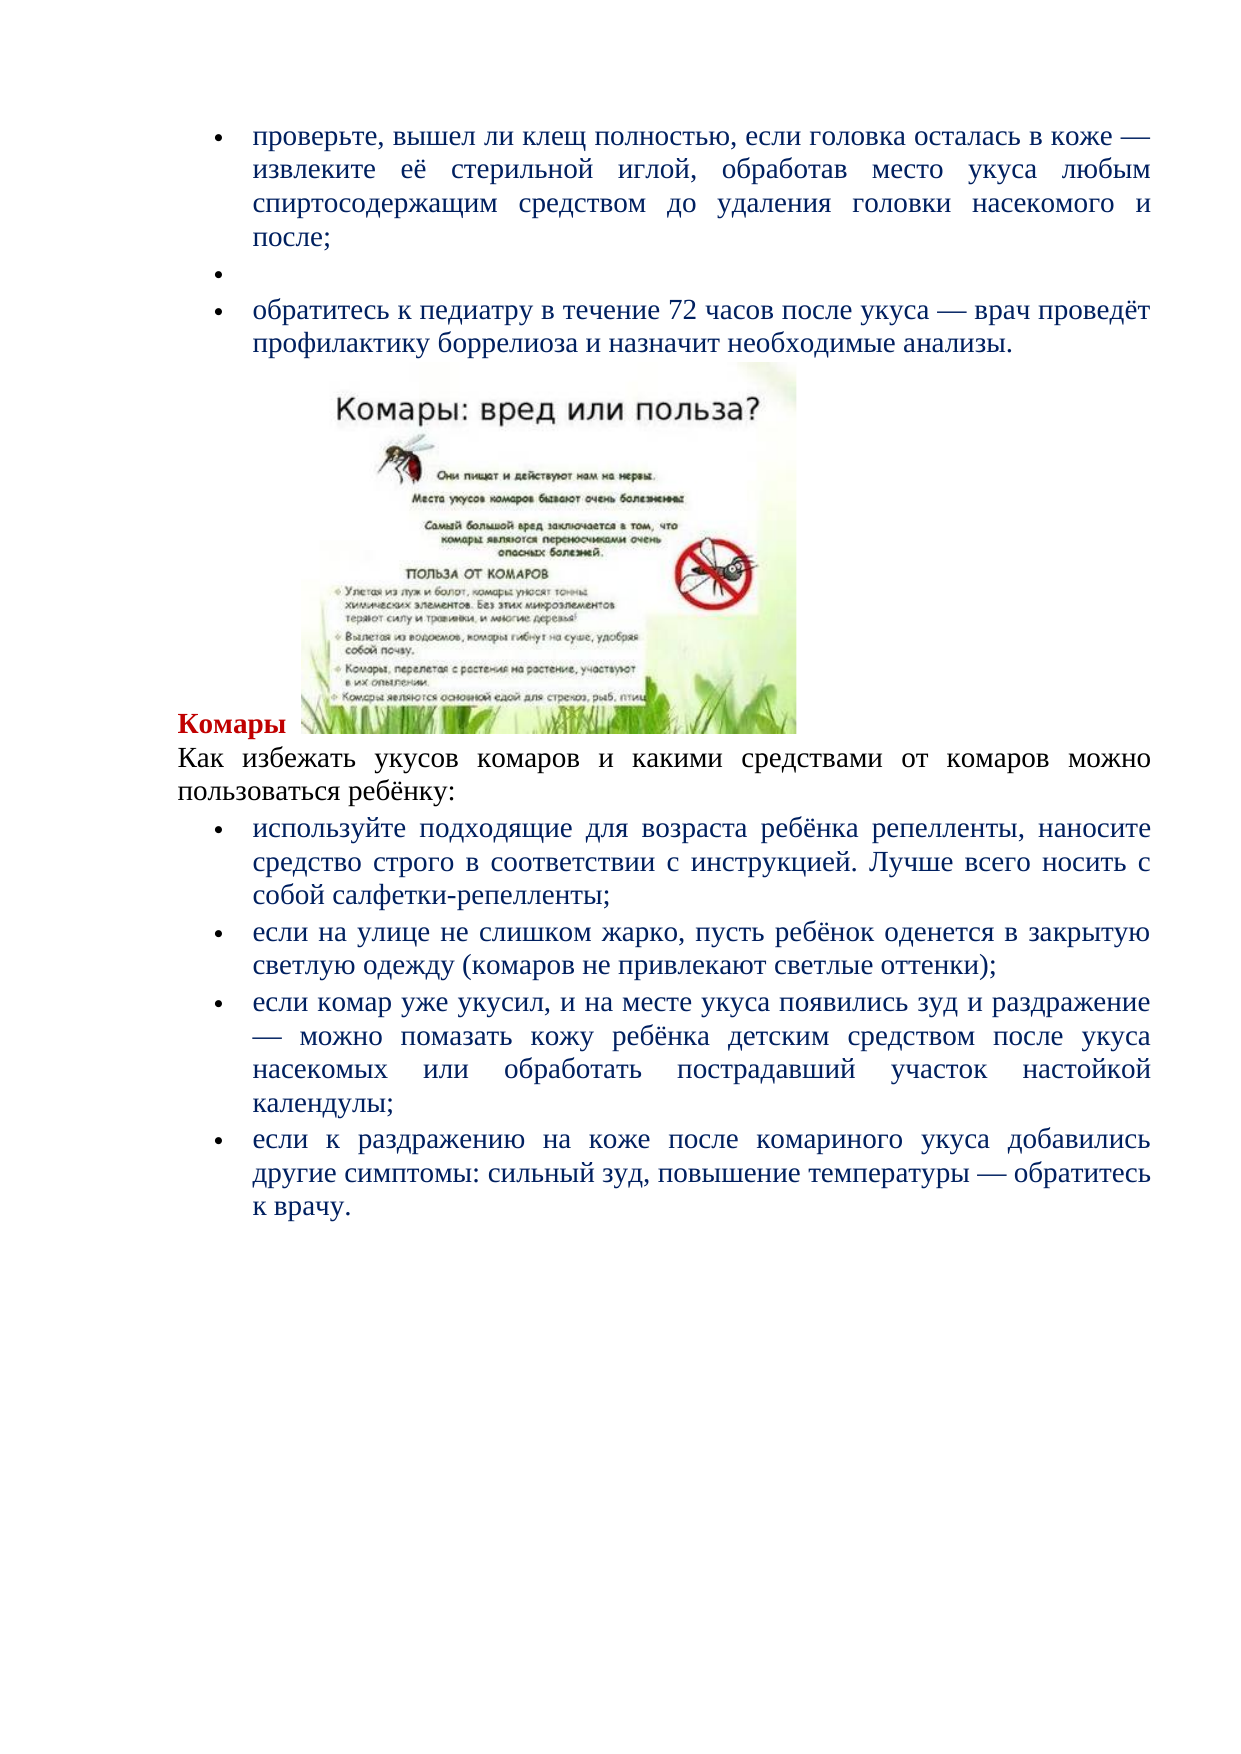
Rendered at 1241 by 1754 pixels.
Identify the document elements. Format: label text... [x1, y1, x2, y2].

list проверьте, вышел ли клещ полностью, если головка осталась в коже — извлеките её стерильной иглой, обработав место укуса любым спиртосодержащим средством до удаления головки насекомого и после; [215, 118, 1152, 252]
list если на улице не слишком жарко, пусть ребёнок оденется в закрытую светлую одежду (комаров не привлекают светлые оттенки); [215, 914, 1152, 981]
picture [301, 362, 797, 734]
list обратитесь к педиатру в течение 72 часов после укуса — врач проведёт профилактику боррелиоза и назначит необходимые анализы. [215, 292, 1152, 359]
list если комар уже укусил, и на месте укуса появились зуд и раздражение — можно помазать кожу ребёнка детским средством после укуса насекомых или обработать пострадавший участок настойкой календулы; [215, 984, 1152, 1118]
list если к раздражению на коже после комариного укуса добавились другие симптомы: сильный зуд, повышение температуры — обратитесь к врачу. [215, 1121, 1152, 1222]
text Как избежать укусов комаров и какими средствами от комаров можно пользоваться ребёнку: [177, 740, 1152, 807]
list используйте подходящие для возраста ребёнка репелленты, наносите средство строго в соответствии с инструкцией. Лучше всего носить с собой салфетки-репелленты; [215, 810, 1152, 911]
